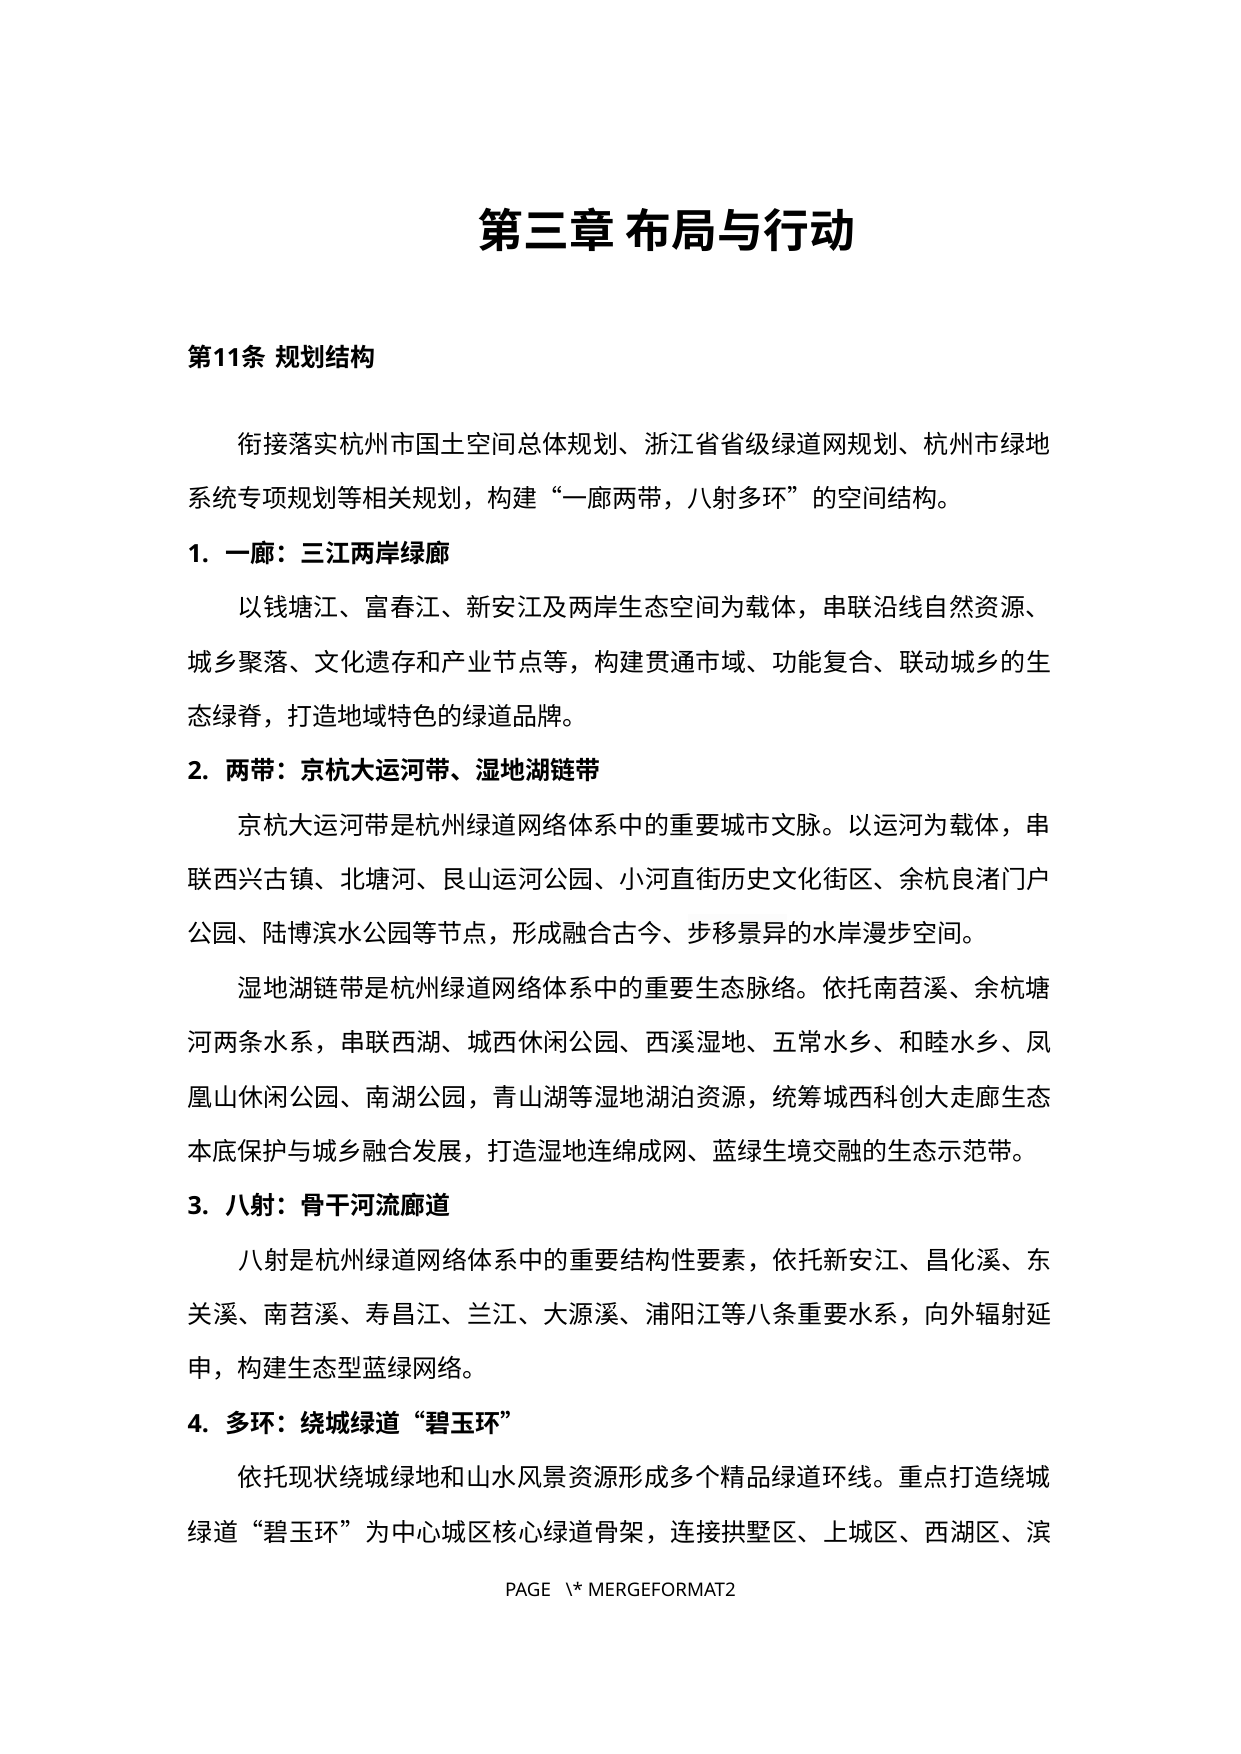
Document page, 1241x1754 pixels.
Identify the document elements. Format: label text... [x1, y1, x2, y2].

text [187, 1458, 1053, 1548]
text 八射是杭州绿道网络体系中的重要结构性要素，依托新安江、昌化溪、东关溪、南苕溪、寿昌江、兰江、大源溪、浦阳江等八条重要水系，向外辐射延申，构建生态型蓝绿网络。 [187, 1240, 1053, 1385]
text 湿地湖链带是杭州绿道网络体系中的重要生态脉络。依托南苕溪、余杭塘河两条水系，串联西湖、城西休闲公园、西溪湿地、五常水乡、和睦水乡、凤凰山休闲公园、南湖公园，青山湖等湿地湖泊资源，统筹城西科创大走廊生态本底保护与城乡融合发展，打造湿地连绵成网、蓝绿生境交融的生态示范带。 [187, 968, 1053, 1168]
subtitle 第三章 布局与行动 [187, 194, 1053, 260]
list 多环：绕城绿道“碧玉环” [187, 1403, 1053, 1439]
text 以钱塘江、富春江、新安江及两岸生态空间为载体，串联沿线自然资源、城乡聚落、文化遗存和产业节点等，构建贯通市域、功能复合、联动城乡的生态绿脊，打造地域特色的绿道品牌。 [187, 588, 1053, 733]
text 衔接落实杭州市国土空间总体规划、浙江省省级绿道网规划、杭州市绿地系统专项规划等相关规划，构建“一廊两带，八射多环”的空间结构。 [187, 424, 1053, 515]
subtitle 规划结构 [187, 338, 1053, 374]
text 京杭大运河带是杭州绿道网络体系中的重要城市文脉。以运河为载体，串联西兴古镇、北塘河、艮山运河公园、小河直街历史文化街区、余杭良渚门户公园、陆博滨水公园等节点，形成融合古今、步移景异的水岸漫步空间。 [187, 805, 1053, 950]
list 八射：骨干河流廊道 [187, 1186, 1053, 1222]
list 一廊：三江两岸绿廊 [187, 533, 1053, 569]
list 两带：京杭大运河带、湿地湖链带 [187, 751, 1053, 787]
